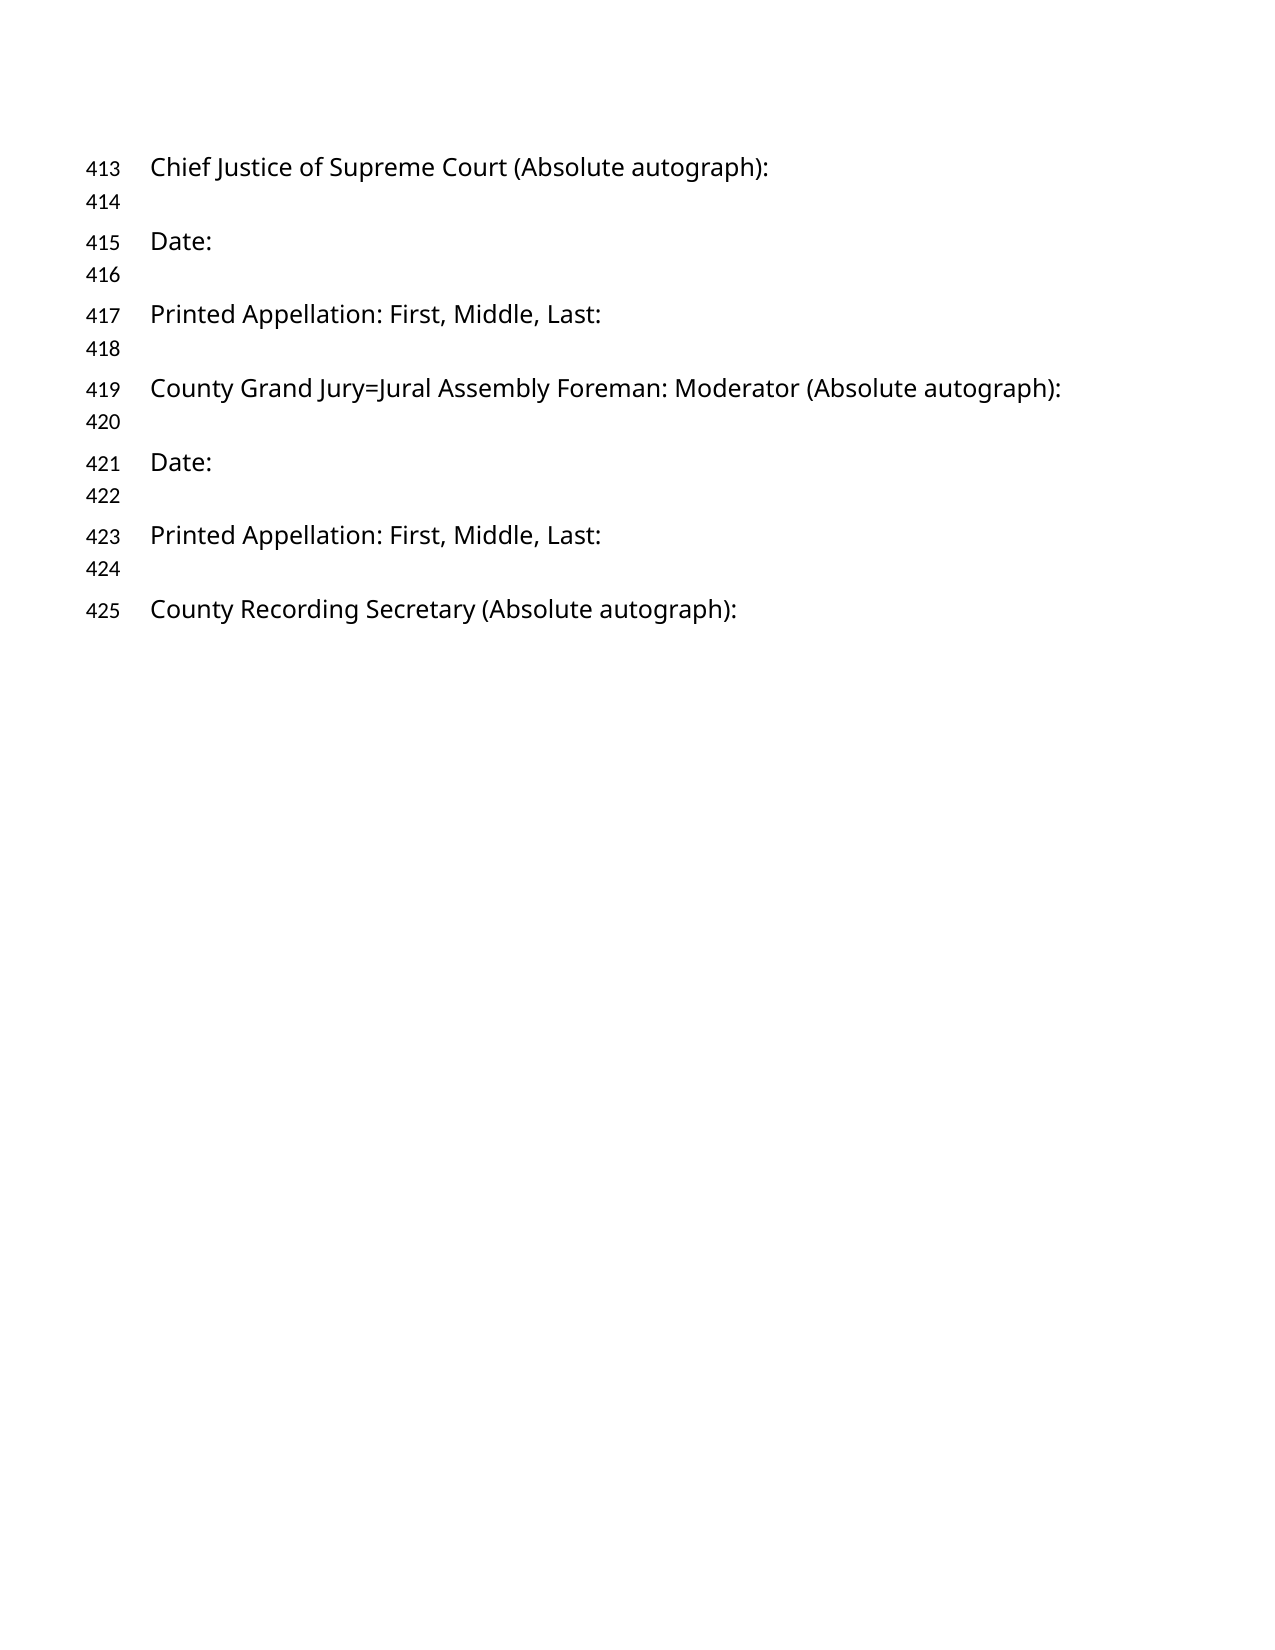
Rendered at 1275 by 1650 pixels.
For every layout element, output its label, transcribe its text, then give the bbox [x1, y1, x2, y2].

text Printed Appellation: First, Middle, Last: [150, 518, 1125, 552]
text Chief Justice of Supreme Court (Absolute autograph): [150, 150, 1125, 184]
text Date: [150, 444, 1125, 478]
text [150, 297, 1125, 331]
text County Grand Jury=Jural Assembly Foreman: Moderator (Absolute autograph): [150, 371, 1125, 405]
text Date: [150, 223, 1125, 258]
text County Recording Secretary (Absolute autograph): [150, 591, 1125, 625]
